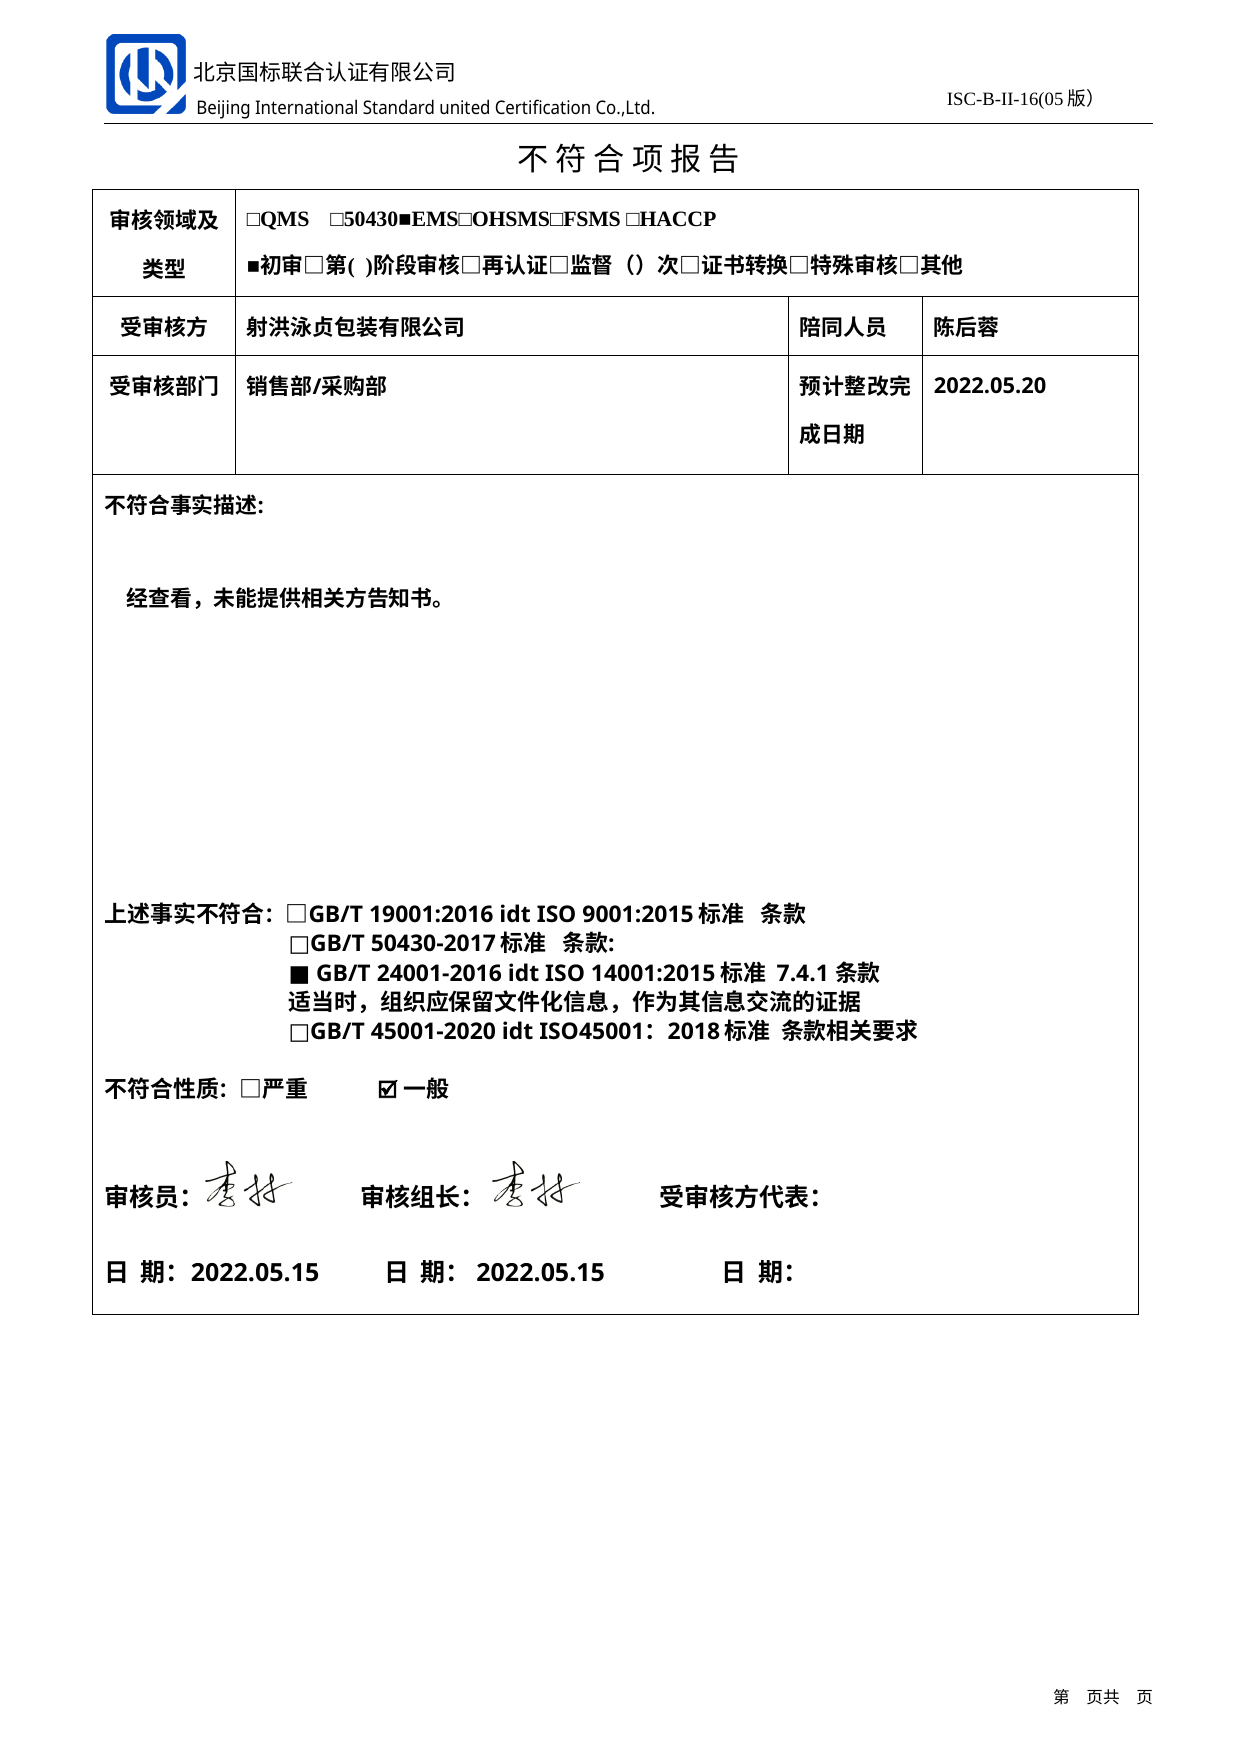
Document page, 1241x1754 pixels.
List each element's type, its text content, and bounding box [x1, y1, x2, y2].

table_cell 射洪泳贞包装有限公司 [236, 297, 788, 355]
table_cell 受审核部门 [93, 356, 235, 474]
picture [106, 34, 186, 114]
picture [491, 1161, 580, 1207]
text 不 符 合 项 报 告 [104, 124, 1153, 189]
table_cell 陪同人员 [789, 297, 922, 355]
table_cell 受审核方 [93, 297, 235, 355]
table_cell 陈后蓉 [923, 297, 1138, 355]
table_cell 销售部/采购部 [236, 356, 788, 474]
table_header □QMS □50430■EMS□OHSMS□FSMS □HACCP ■初审□第( )阶段审核□再认证□监督（）次□证书转换□特殊审核□其他 [236, 190, 1138, 296]
table_cell 预计整改完成日期 [789, 356, 922, 474]
table_cell 2022.05.20 [923, 356, 1138, 474]
picture [204, 1161, 293, 1207]
table_header 审核领域及类型 [93, 190, 235, 296]
table_cell 不符合事实描述: 经查看，未能提供相关方告知书。 上述事实不符合：□GB/T 19001:2016 idt ISO 9001:2015标准 条款 □GB/T 50430-2017标准 条款: ■ GB/T 24001-2016 idt ISO 14001:2015标准 7.4.1 条款 适当时，组织应保留文件化信息，作为其信息交流的证据 □GB/T 45001-2020 idt ISO45001：2018标准 条款相关要求 不符合性质：□严重 一般 审核员： 审核组长： 受审核方代表： 日 期：2022.05.15 日 期： 2022.05.15 日 期： [93, 475, 1138, 1314]
